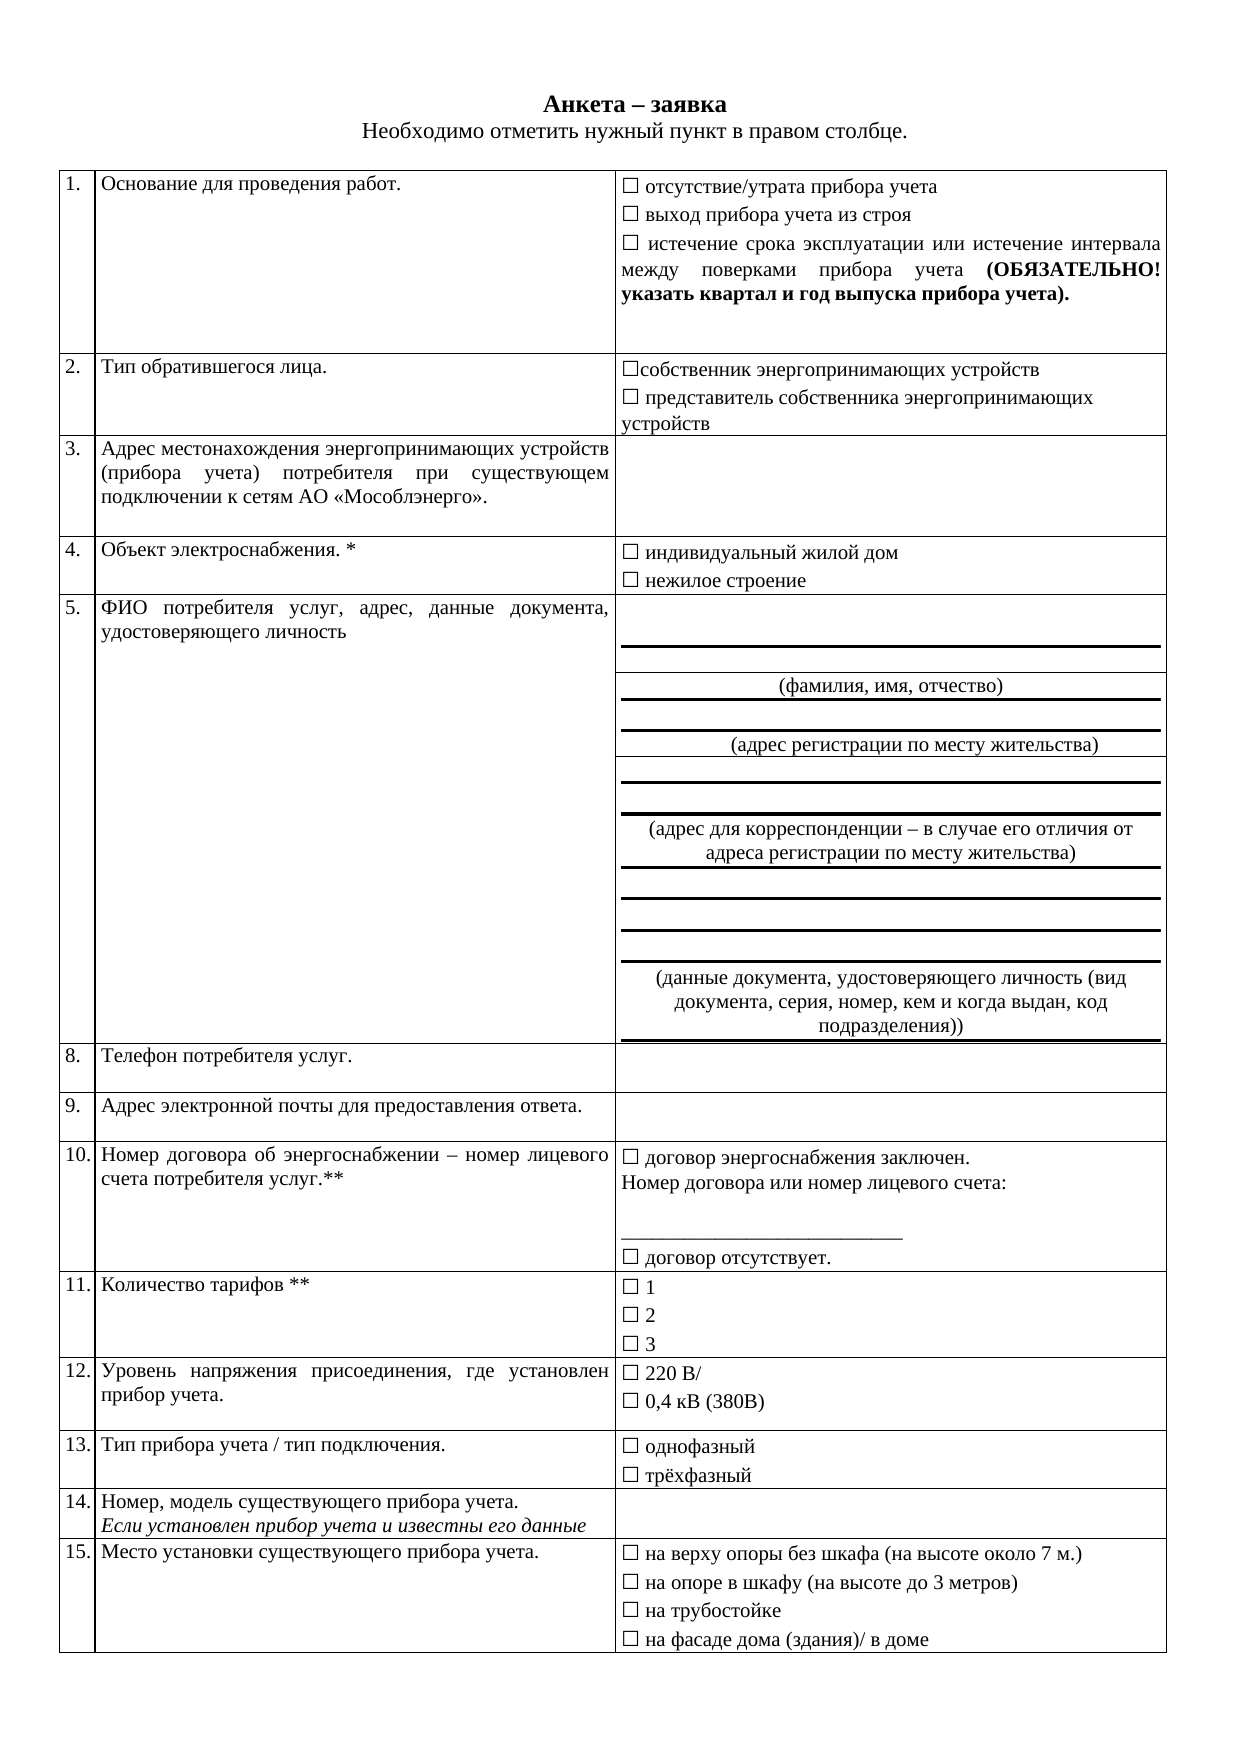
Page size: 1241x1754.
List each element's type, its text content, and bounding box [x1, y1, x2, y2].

text Необходимо отметить нужный пункт в правом столбце. [118, 117, 1152, 144]
table_cell индивидуальный жилой дом нежилое строение [616, 537, 1166, 594]
table_cell Телефон потребителя услуг. [96, 1044, 615, 1092]
table_header отсутствие/утрата прибора учета выход прибора учета из строя истечение срока эксплуатации или истечение интервала между поверками прибора учета (ОБЯЗАТЕЛЬНО! указать квартал и год выпуска прибора учета). [616, 171, 1166, 353]
table_cell (фамилия, имя, отчество) (адрес регистрации по месту жительства) [616, 673, 1166, 756]
table_cell [60, 595, 94, 1042]
table_cell [60, 1358, 94, 1430]
table_cell Номер договора об энергоснабжении – номер лицевого счета потребителя услуг.** [96, 1142, 615, 1271]
table_cell [60, 354, 94, 435]
table_cell 1 2 3 [616, 1272, 1166, 1357]
table_cell [60, 1044, 94, 1092]
table_cell [616, 436, 1166, 536]
table_cell Адрес электронной почты для предоставления ответа. [96, 1093, 615, 1141]
table_cell Номер, модель существующего прибора учета. Если установлен прибор учета и известны его данные [96, 1489, 615, 1537]
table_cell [616, 1539, 1166, 1652]
table_cell [616, 1489, 1166, 1537]
table_cell Уровень напряжения присоединения, где установлен прибор учета. [96, 1358, 615, 1430]
table_cell договор энергоснабжения заключен. Номер договора или номер лицевого счета: ___________________________ договор отсутствует. [616, 1142, 1166, 1271]
table_cell Объект электроснабжения. * [96, 537, 615, 594]
table_cell [60, 537, 94, 594]
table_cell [96, 1539, 615, 1652]
table_cell [616, 595, 1166, 672]
table_cell собственник энергопринимающих устройств представитель собственника энергопринимающих устройств [616, 354, 1166, 435]
table_header [60, 171, 94, 353]
text Анкета – заявка [118, 89, 1152, 117]
table_cell ФИО потребителя услуг, адрес, данные документа, удостоверяющего личность [96, 595, 615, 1042]
table_header Основание для проведения работ. [96, 171, 615, 353]
table_cell Тип прибора учета / тип подключения. [96, 1431, 615, 1488]
table_cell [60, 1093, 94, 1141]
table_cell Количество тарифов ** [96, 1272, 615, 1357]
table_cell [60, 1539, 94, 1652]
table_cell [60, 436, 94, 536]
table_cell [60, 1272, 94, 1357]
table_cell [60, 1489, 94, 1537]
table_cell однофазный трёхфазный [616, 1431, 1166, 1488]
table_cell Адрес местонахождения энергопринимающих устройств (прибора учета) потребителя при существующем подключении к сетям АО «Мособлэнерго». [96, 436, 615, 536]
table_cell [60, 1431, 94, 1488]
table_cell 220 В/ 0,4 кВ (380В) [616, 1358, 1166, 1430]
table_cell [616, 1093, 1166, 1141]
table_cell [616, 1044, 1166, 1092]
table_cell Тип обратившегося лица. [96, 354, 615, 435]
table_cell (адрес для корреспонденции – в случае его отличия от адреса регистрации по месту жительства) (данные документа, удостоверяющего личность (вид документа, серия, номер, кем и когда выдан, код подразделения)) [616, 757, 1166, 1042]
table_cell [60, 1142, 94, 1271]
